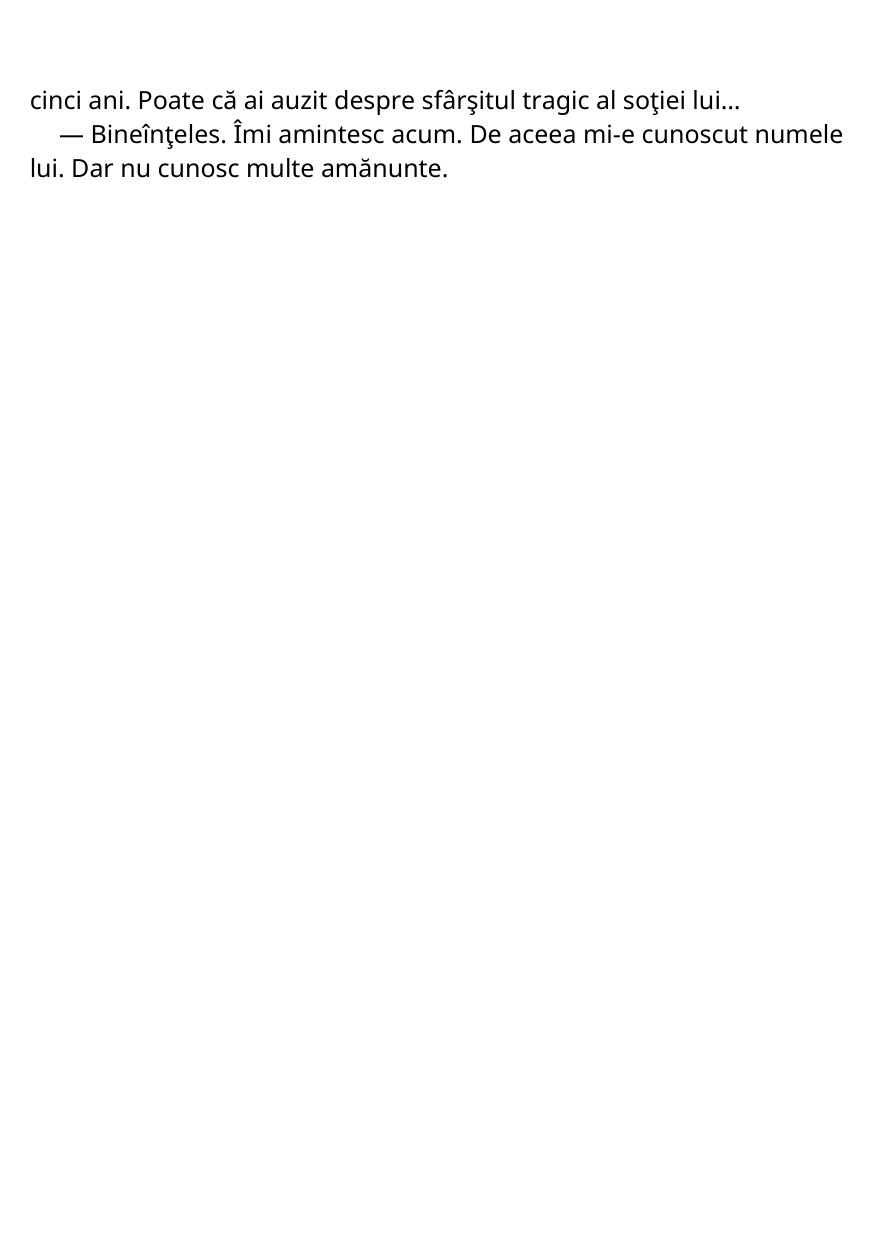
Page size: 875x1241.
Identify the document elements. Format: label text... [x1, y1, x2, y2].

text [29, 83, 844, 117]
text — Bineînţeles. Îmi amintesc acum. De aceea mi-e cunoscut numele lui. Dar nu cunosc multe amănunte. [29, 117, 844, 185]
